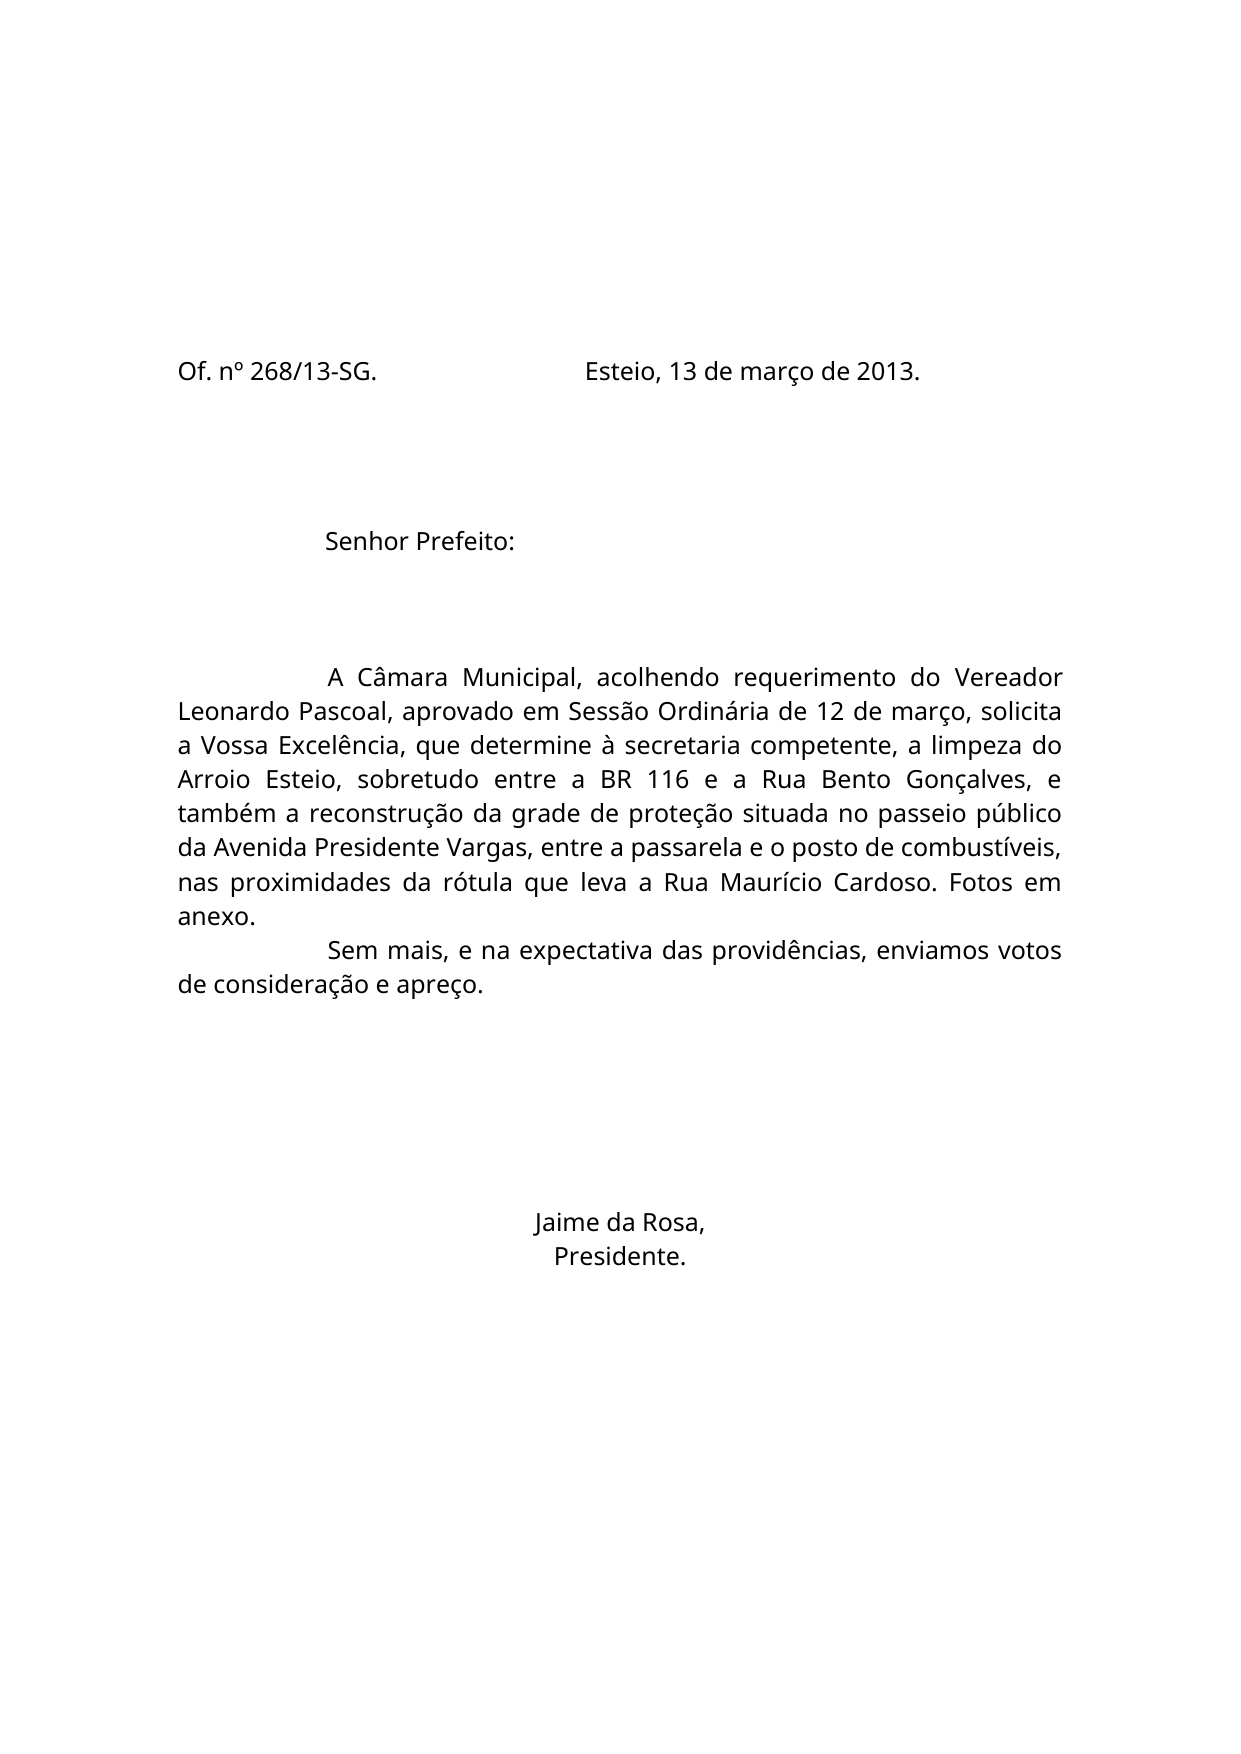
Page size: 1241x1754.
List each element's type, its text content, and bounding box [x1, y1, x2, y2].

text Senhor Prefeito: [251, 523, 1063, 558]
text Of. nº 268/13-SG. Esteio, 13 de março de 2013. [177, 353, 1063, 387]
text Presidente. [177, 1239, 1063, 1273]
text Sem mais, e na expectativa das providências, enviamos votos de consideração e apreço. [177, 932, 1063, 1000]
text Jaime da Rosa, [177, 1205, 1063, 1239]
text A Câmara Municipal, acolhendo requerimento do Vereador Leonardo Pascoal, aprovado em Sessão Ordinária de 12 de março, solicita a Vossa Excelência, que determine à secretaria competente, a limpeza do Arroio Esteio, sobretudo entre a BR 116 e a Rua Bento Gonçalves, e também a reconstrução da grade de proteção situada no passeio público da Avenida Presidente Vargas, entre a passarela e o posto de combustíveis, nas proximidades da rótula que leva a Rua Maurício Cardoso. Fotos em anexo. [177, 660, 1063, 932]
